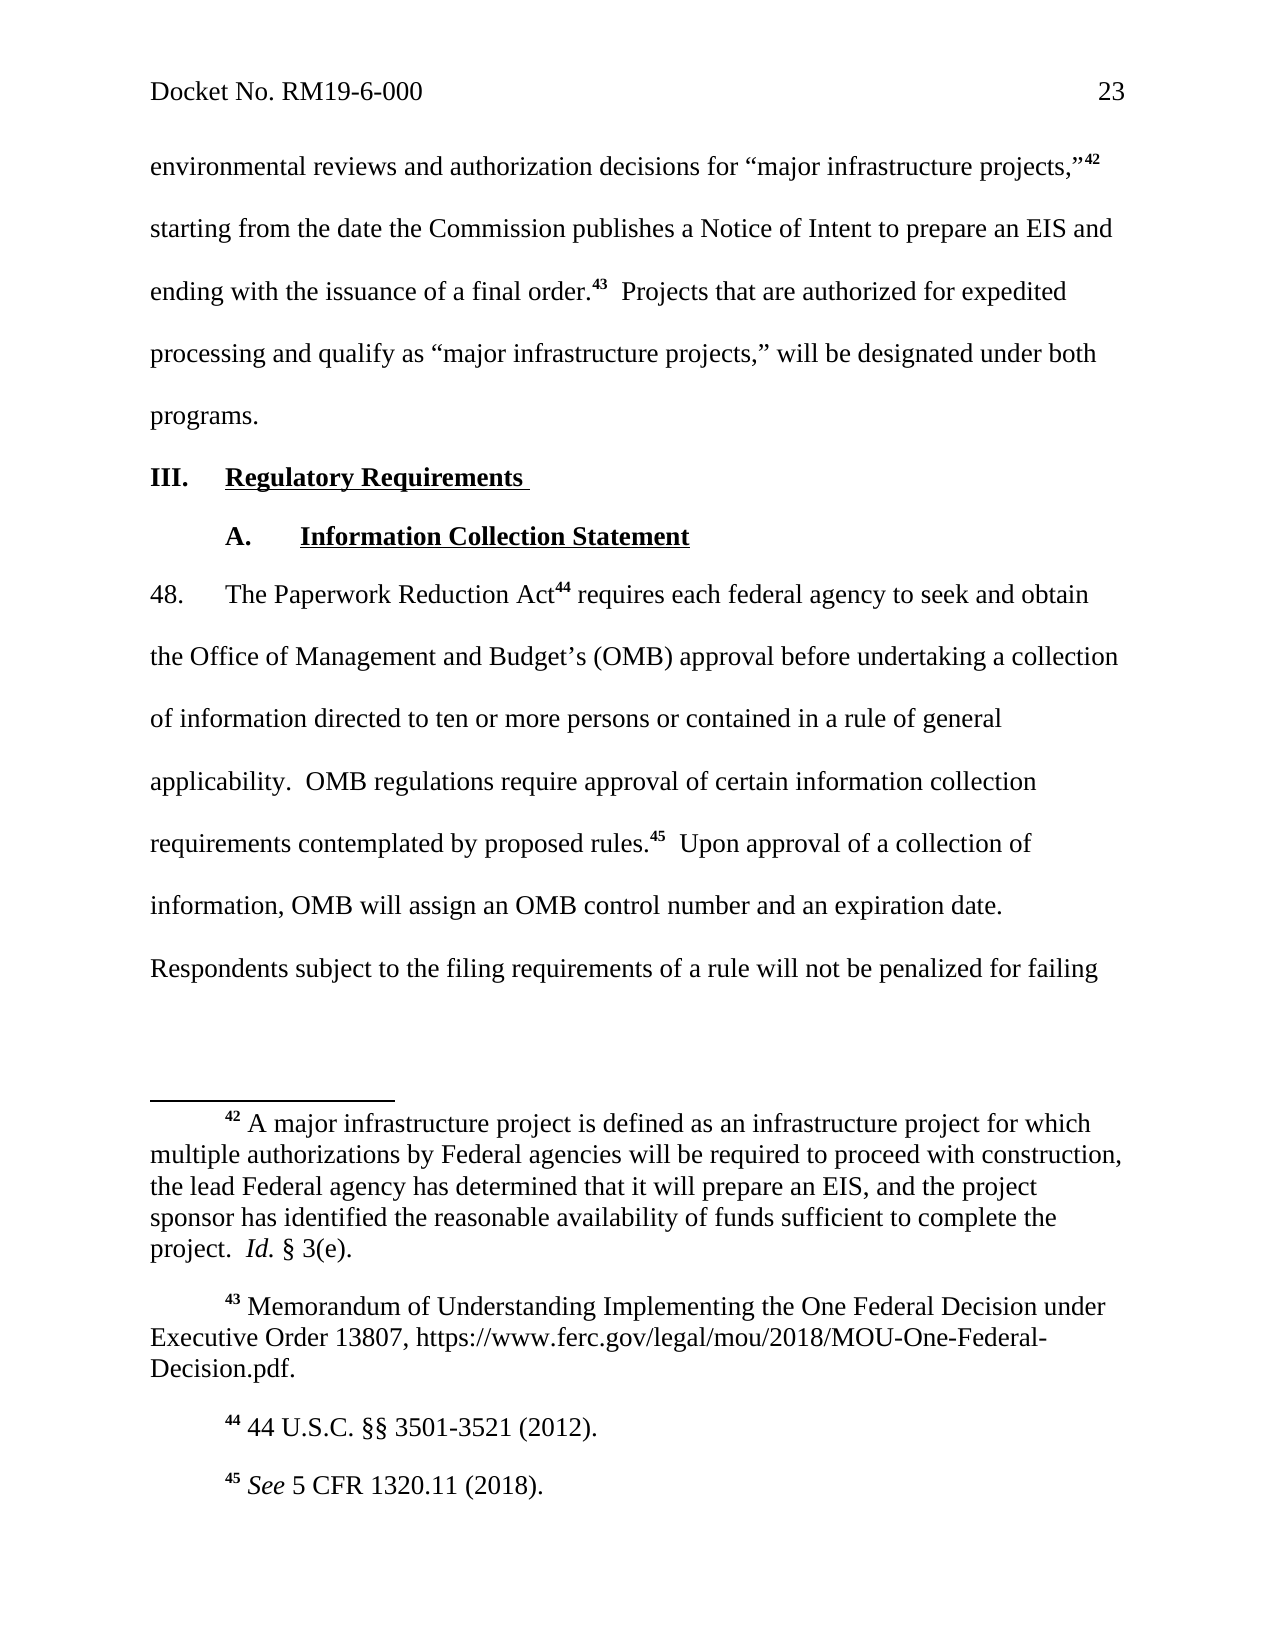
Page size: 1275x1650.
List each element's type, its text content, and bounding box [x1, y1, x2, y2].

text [150, 150, 1125, 430]
subtitle Regulatory Requirements [150, 461, 1125, 493]
text The Paperwork Reduction Act requires each federal agency to seek and obtain the Office of Management and Budget’s (OMB) approval before undertaking a collection of information directed to ten or more persons or contained in a rule of general applicability. OMB regulations require approval of certain information collection requirements contemplated by proposed rules. Upon approval of a collection of information, OMB will assign an OMB control number and an expiration date. Respondents subject to the filing requirements of a rule will not be penalized for failing to respond to the collection of information unless the collection of information displays a valid OMB control number. [150, 578, 1125, 983]
subtitle Information Collection Statement [225, 520, 1125, 551]
